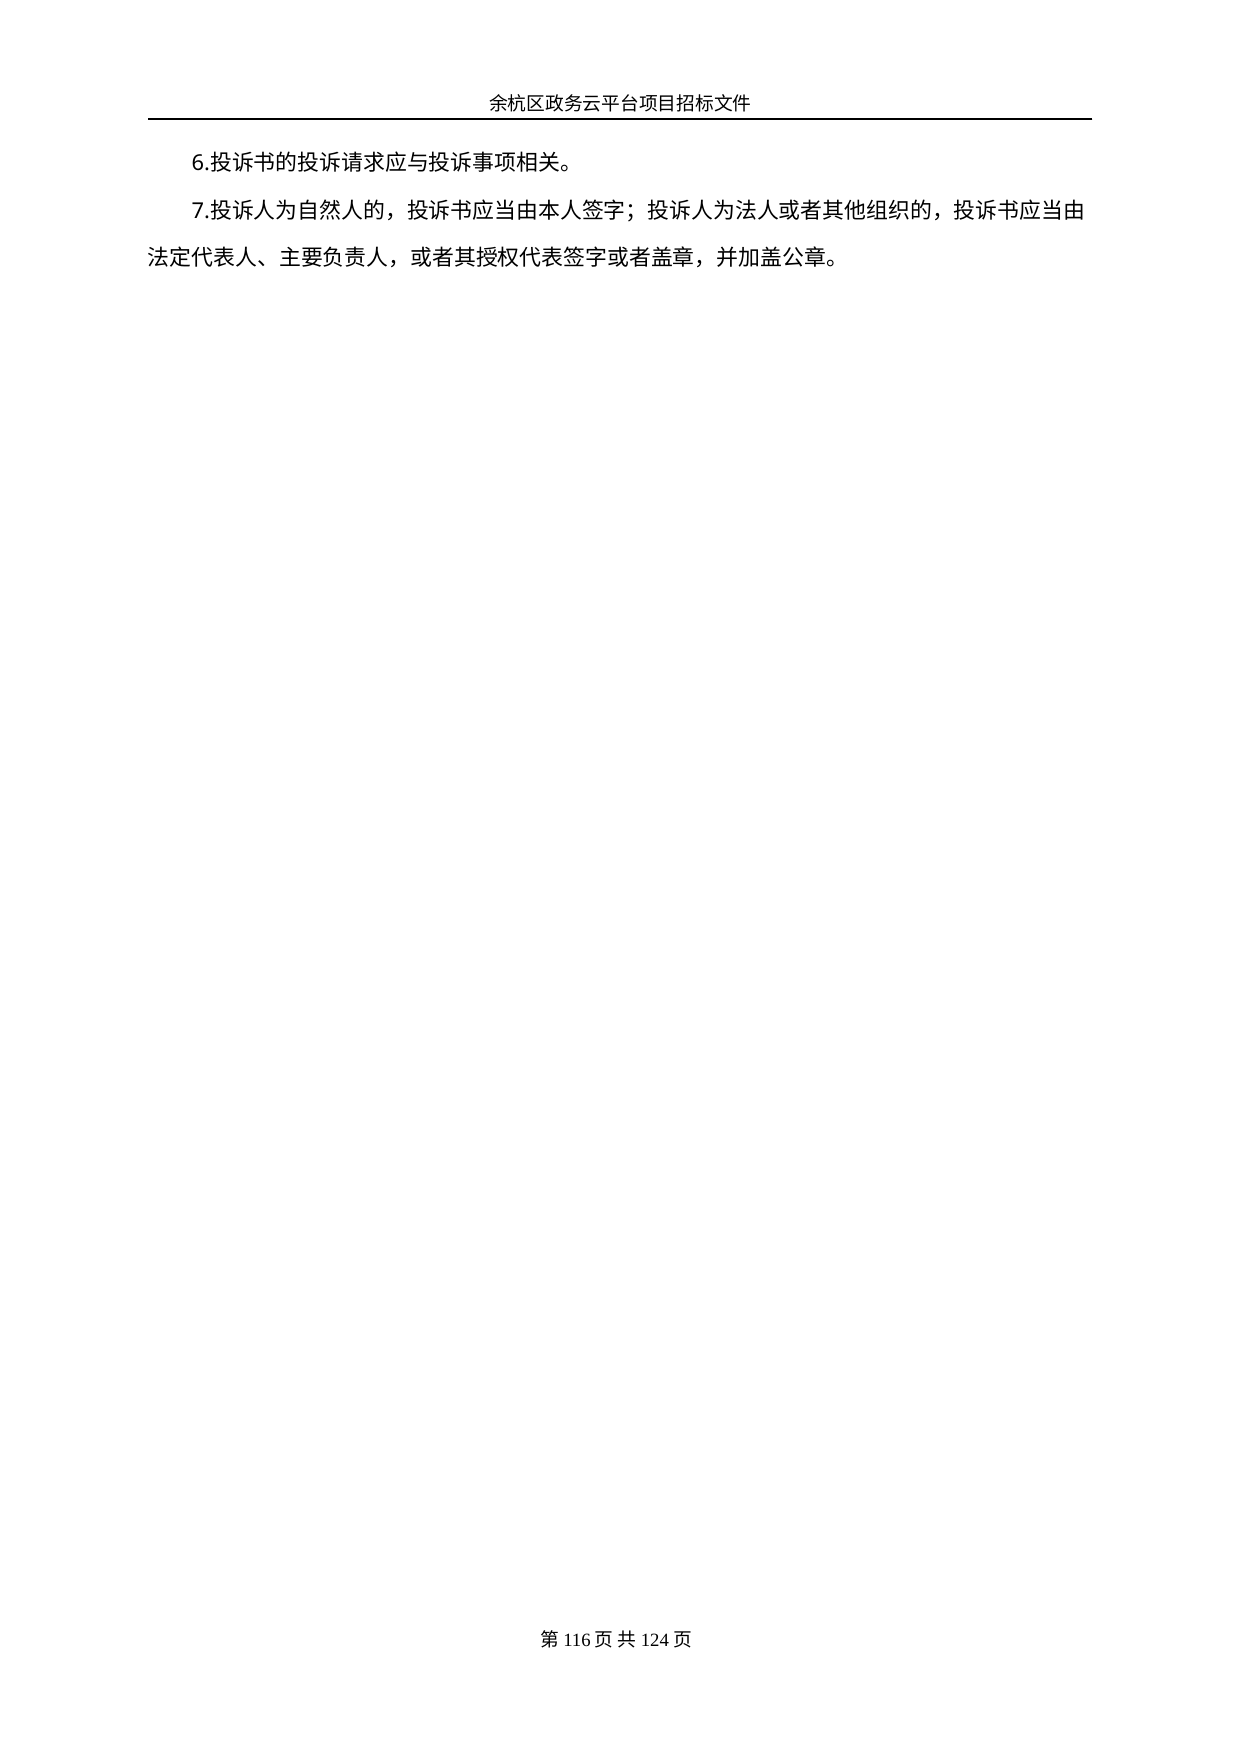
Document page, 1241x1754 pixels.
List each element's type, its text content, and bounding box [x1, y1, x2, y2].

text 7.投诉人为自然人的，投诉书应当由本人签字；投诉人为法人或者其他组织的，投诉书应当由法定代表人、主要负责人，或者其授权代表签字或者盖章，并加盖公章。 [148, 193, 1092, 272]
text 6.投诉书的投诉请求应与投诉事项相关。 [148, 145, 1092, 177]
